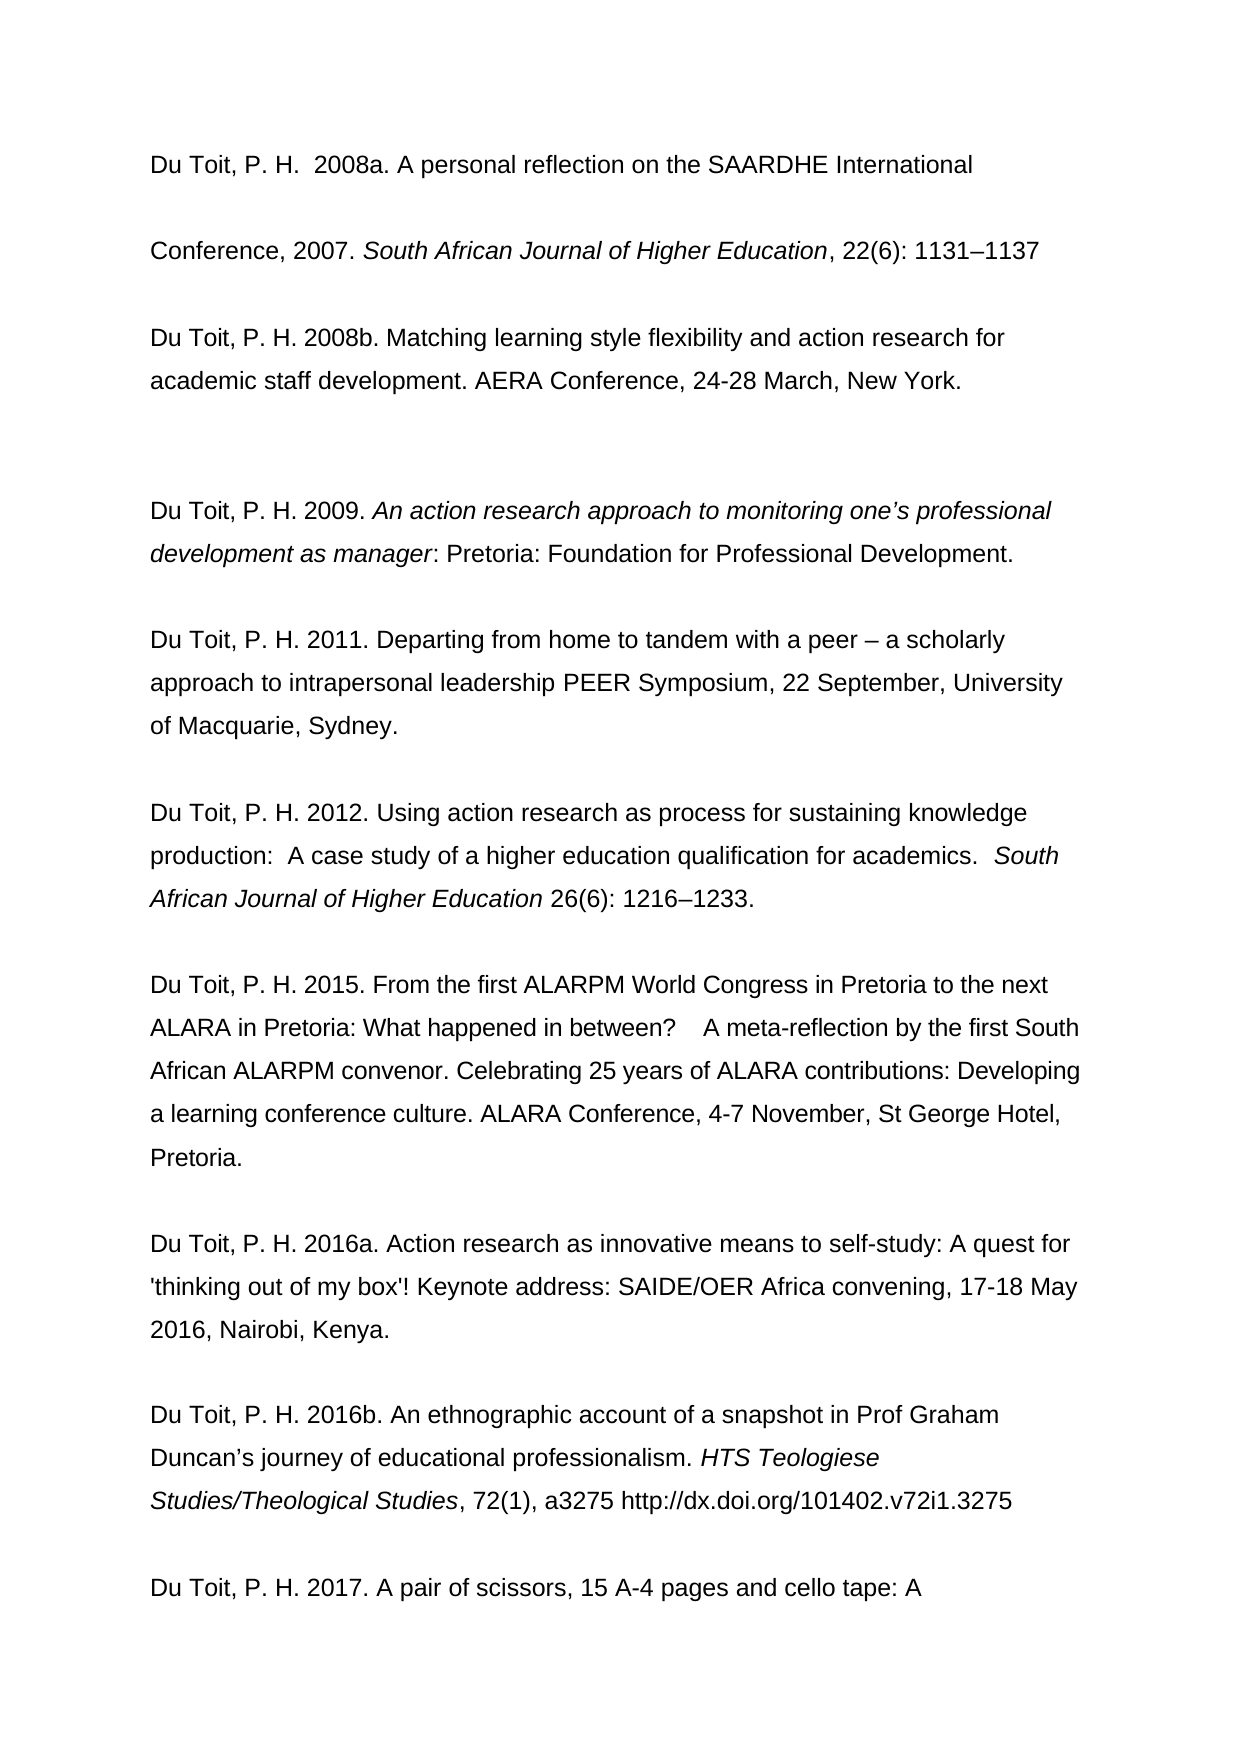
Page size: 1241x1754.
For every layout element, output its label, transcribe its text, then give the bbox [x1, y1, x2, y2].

text Du Toit, P. H. 2017. A pair of scissors, 15 A-4 pages and cello tape: A [150, 1573, 1090, 1601]
text Du Toit, P. H. 2012. Using action research as process for sustaining knowledge [150, 797, 1090, 826]
text Conference, 2007. South African Journal of Higher Education, 22(6): 1131–1137 [150, 236, 1090, 265]
text Studies/Theological Studies, 72(1), a3275 http://dx.doi.org/101402.v72i1.3275 [150, 1486, 1090, 1515]
text production: A case study of a higher education qualification for academics. South [150, 841, 1090, 869]
text Du Toit, P. H. 2011. Departing from home to tandem with a peer – a scholarly [150, 625, 1090, 654]
text Du Toit, P. H. 2016b. An ethnographic account of a snapshot in Prof Graham [150, 1400, 1090, 1429]
text African Journal of Higher Education 26(6): 1216–1233. [150, 884, 1090, 912]
text Du Toit, P. H. 2008a. A personal reflection on the SAARDHE International [150, 150, 1090, 179]
text Du Toit, P. H. 2008b. Matching learning style flexibility and action research for academic staff development. AERA Conference, 24-28 March, New York. [150, 322, 1090, 395]
text Du Toit, P. H. 2015. From the first ALARPM World Congress in Pretoria to the next ALARA in Pretoria: What happened in between? A meta-reflection by the first South African ALARPM convenor. Celebrating 25 years of ALARA contributions: Developing a learning conference culture. ALARA Conference, 4-7 November, St George Hotel, Pretoria. [150, 970, 1090, 1171]
text Du Toit, P. H. 2009. An action research approach to monitoring one’s professional development as manager: Pretoria: Foundation for Professional Development. [150, 496, 1090, 567]
text of Macquarie, Sydney. [150, 711, 1090, 740]
text Du Toit, P. H. 2016a. Action research as innovative means to self-study: A quest for 'thinking out of my box'! Keynote address: SAIDE/OER Africa convening, 17-18 May 2016, Nairobi, Kenya. [150, 1229, 1090, 1344]
text approach to intrapersonal leadership PEER Symposium, 22 September, University [150, 668, 1090, 697]
text Duncan’s journey of educational professionalism. HTS Teologiese [150, 1443, 1090, 1472]
